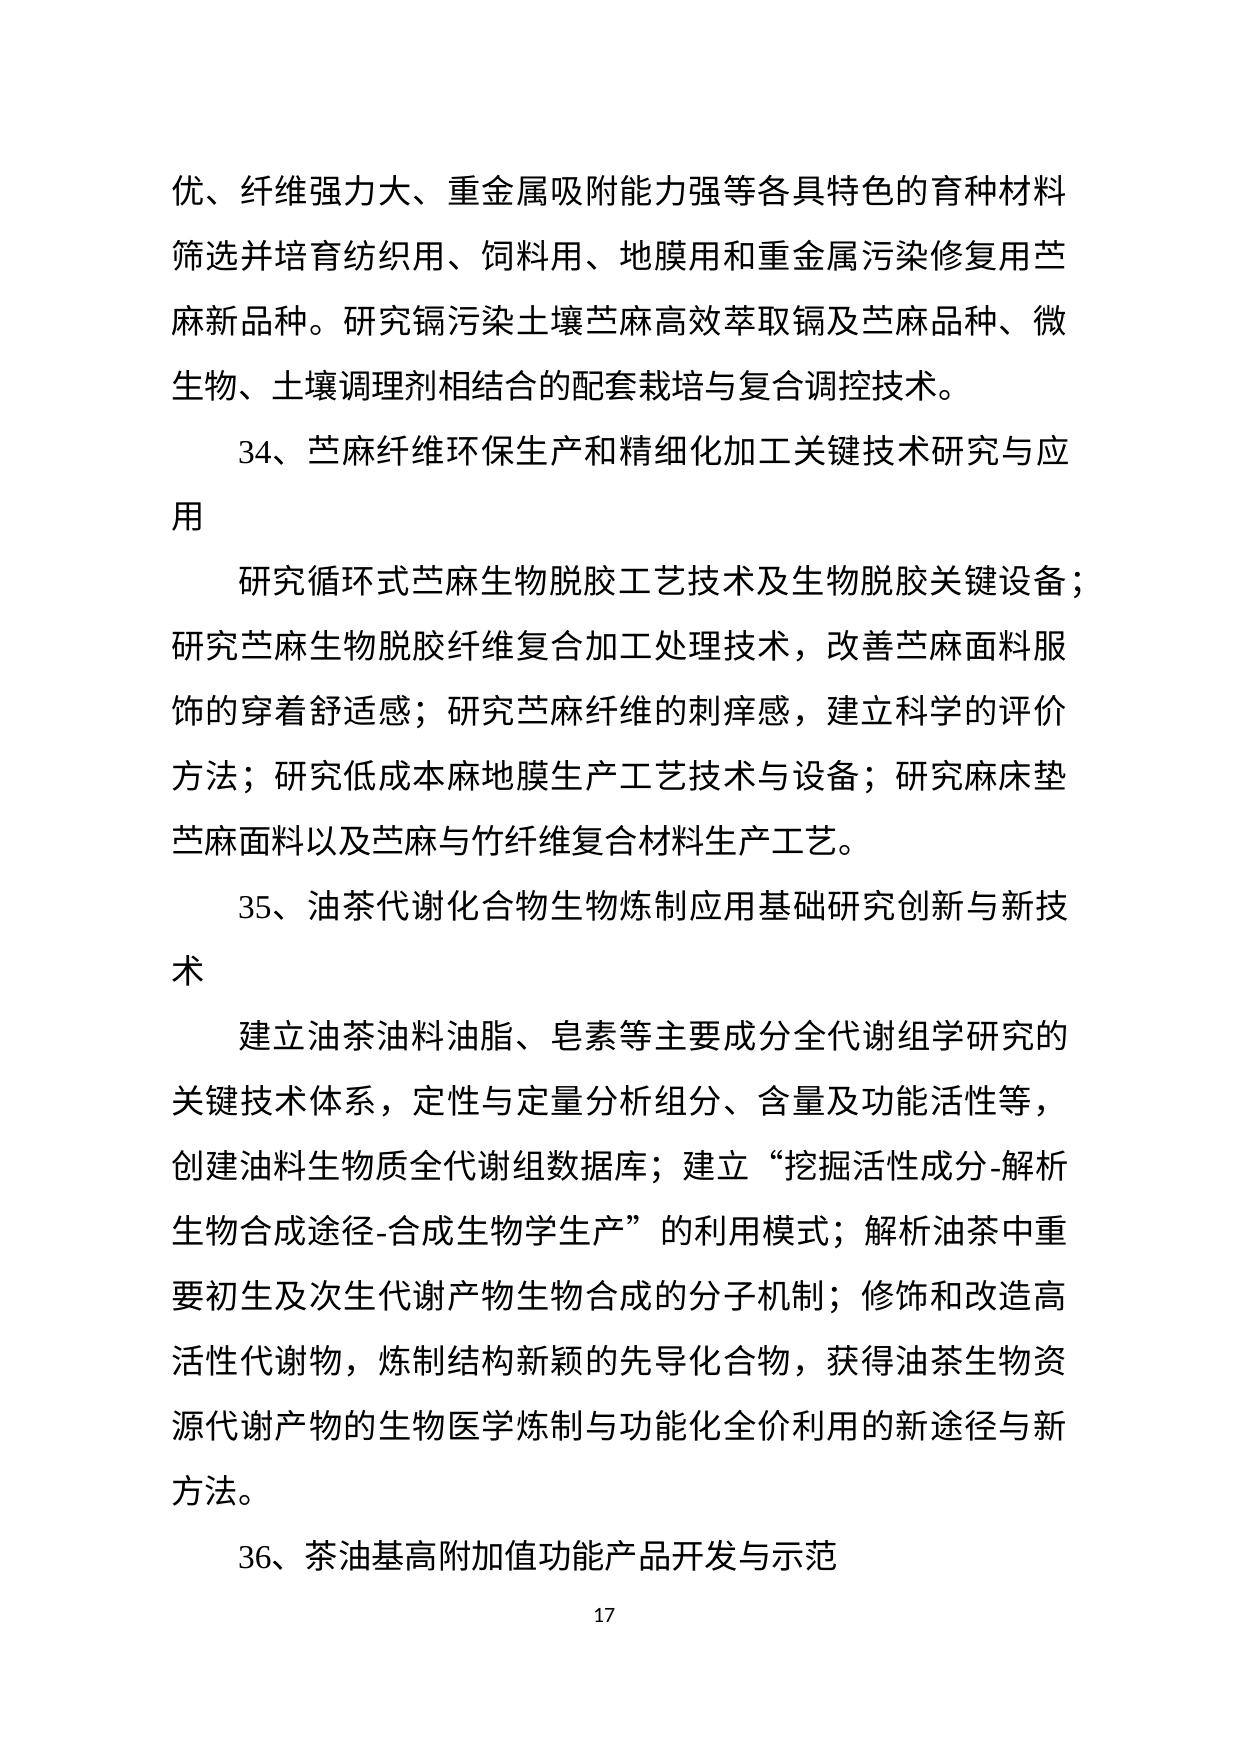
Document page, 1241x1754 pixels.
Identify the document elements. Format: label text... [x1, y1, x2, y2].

text 36、茶油基高附加值功能产品开发与示范 [171, 1521, 1069, 1586]
text 研究循环式苎麻生物脱胶工艺技术及生物脱胶关键设备；研究苎麻生物脱胶纤维复合加工处理技术，改善苎麻面料服饰的穿着舒适感；研究苎麻纤维的刺痒感，建立科学的评价方法；研究低成本麻地膜生产工艺技术与设备；研究麻床垫苎麻面料以及苎麻与竹纤维复合材料生产工艺。 [171, 546, 1069, 871]
text 35、油茶代谢化合物生物炼制应用基础研究创新与新技术 [171, 871, 1069, 1001]
text 建立油茶油料油脂、皂素等主要成分全代谢组学研究的关键技术体系，定性与定量分析组分、含量及功能活性等，创建油料生物质全代谢组数据库；建立“挖掘活性成分-解析生物合成途径-合成生物学生产”的利用模式；解析油茶中重要初生及次生代谢产物生物合成的分子机制；修饰和改造高活性代谢物，炼制结构新颖的先导化合物，获得油茶生物资源代谢产物的生物医学炼制与功能化全价利用的新途径与新方法。 [171, 1001, 1069, 1521]
text 34、苎麻纤维环保生产和精细化加工关键技术研究与应用 [171, 416, 1069, 546]
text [171, 156, 1069, 416]
